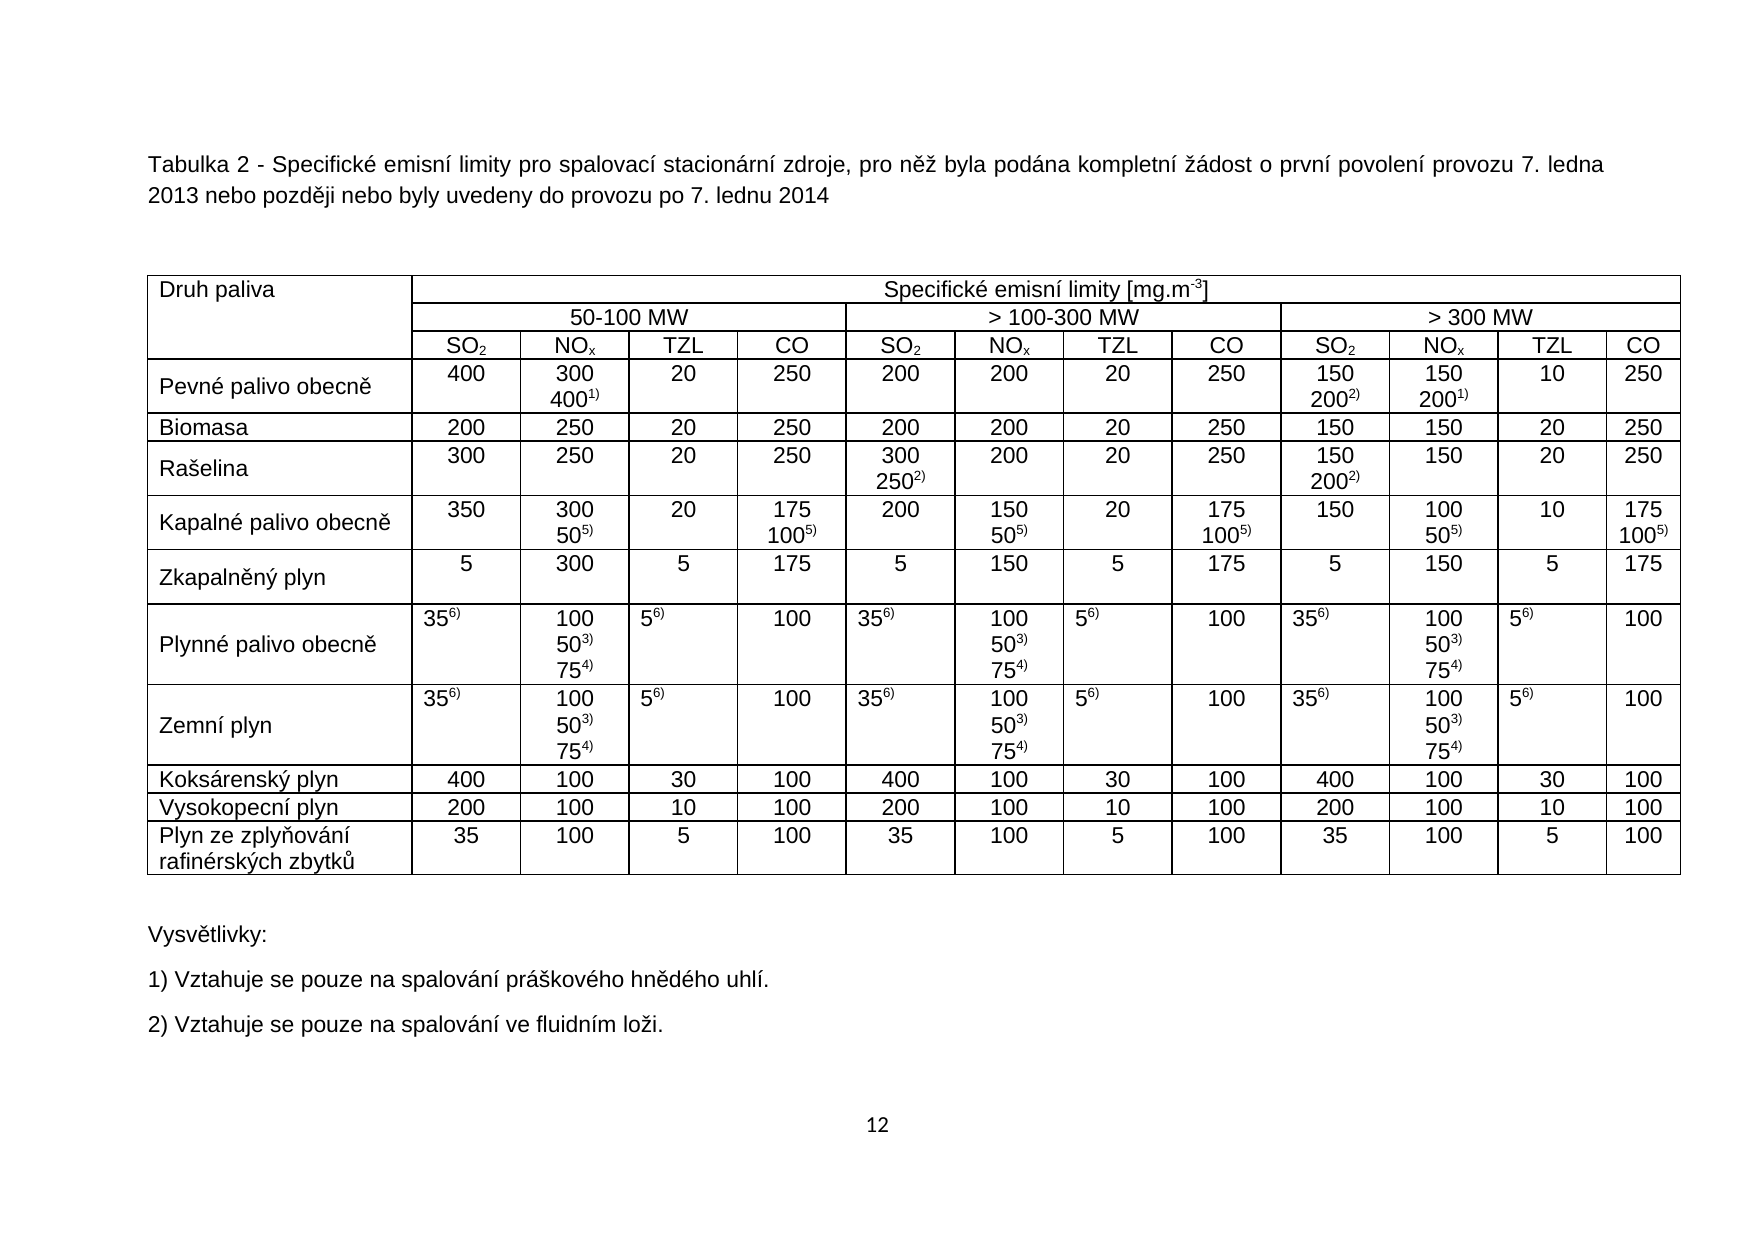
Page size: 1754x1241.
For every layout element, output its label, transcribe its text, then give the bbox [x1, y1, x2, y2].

table_cell 5 [1499, 822, 1606, 874]
table_cell 100 [1607, 822, 1680, 874]
table_cell 100 [956, 794, 1063, 820]
table_cell 56) [1064, 685, 1171, 764]
table_cell 400 [413, 766, 520, 792]
table_cell 150 [956, 550, 1063, 603]
table_cell 200 [956, 360, 1063, 412]
table_cell 10 [1499, 794, 1606, 820]
table_cell 400 [847, 766, 954, 792]
table_cell CO [1607, 332, 1680, 358]
table_cell 250 [1607, 442, 1680, 494]
table_cell 20 [1064, 360, 1171, 412]
table_cell 100 [1390, 822, 1497, 874]
table_cell 10 [1499, 496, 1606, 549]
table_cell 5 [1064, 822, 1171, 874]
table_cell 356) [413, 685, 520, 764]
table_cell 56) [630, 685, 737, 764]
table_cell 20 [1499, 414, 1606, 440]
table_cell 250 [1173, 360, 1280, 412]
table_cell 300 4001) [521, 360, 628, 412]
table_cell 356) [847, 685, 954, 764]
table_cell SO2 [1282, 332, 1389, 358]
table_cell 20 [630, 442, 737, 494]
table_cell 100 505) [1390, 496, 1497, 549]
table_cell 100 [1607, 794, 1680, 820]
table_cell 100 503) 754) [521, 685, 628, 764]
table_cell TZL [1499, 332, 1606, 358]
table_cell TZL [630, 332, 737, 358]
table_cell 56) [1499, 685, 1606, 764]
table_cell 100 503) 754) [956, 685, 1063, 764]
table_cell 100 [1173, 794, 1280, 820]
table_cell 35 [413, 822, 520, 874]
table_cell 250 [738, 360, 845, 412]
table_cell Plyn ze zplyňování rafinérských zbytků [148, 822, 411, 874]
table_cell 175 1005) [738, 496, 845, 549]
table_cell 350 [413, 496, 520, 549]
table_cell 300 505) [521, 496, 628, 549]
table_cell Pevné palivo obecně [148, 360, 411, 412]
table_cell SO2 [413, 332, 520, 358]
table_header Specifické emisní limity [mg.m-3] [413, 276, 1680, 302]
table_cell 175 1005) [1173, 496, 1280, 549]
table_cell 10 [1064, 794, 1171, 820]
table_cell 100 [521, 794, 628, 820]
table_cell 356) [1282, 685, 1389, 764]
table_cell Rašelina [148, 442, 411, 494]
table_cell 100 [1607, 766, 1680, 792]
table_cell 250 [738, 442, 845, 494]
table_cell 100 [738, 685, 845, 764]
table_cell 5 [847, 550, 954, 603]
table_cell 100 503) 754) [521, 605, 628, 684]
table_cell 10 [1499, 360, 1606, 412]
table_cell 250 [521, 442, 628, 494]
table_cell 20 [1064, 496, 1171, 549]
table_cell 356) [847, 605, 954, 684]
table_cell NOx [1390, 332, 1497, 358]
table_cell 100 [1173, 685, 1280, 764]
table_cell 100 [738, 605, 845, 684]
table_cell 5 [1064, 550, 1171, 603]
table_cell 300 2502) [847, 442, 954, 494]
table_cell 250 [1173, 414, 1280, 440]
table_cell NOx [521, 332, 628, 358]
table_cell Kapalné palivo obecně [148, 496, 411, 549]
table_cell 100 [1173, 766, 1280, 792]
table_cell Plynné palivo obecně [148, 605, 411, 684]
table_cell 100 [738, 794, 845, 820]
table_cell 56) [1064, 605, 1171, 684]
table_cell 250 [1173, 442, 1280, 494]
table_cell 35 [1282, 822, 1389, 874]
table_cell 200 [413, 414, 520, 440]
table_cell 200 [847, 360, 954, 412]
table_cell 150 [1282, 496, 1389, 549]
table_cell Zkapalněný plyn [148, 550, 411, 603]
table_cell Biomasa [148, 414, 411, 440]
table_cell 200 [847, 496, 954, 549]
table_cell 150 2002) [1282, 360, 1389, 412]
table_cell 100 503) 754) [956, 605, 1063, 684]
table_cell 250 [521, 414, 628, 440]
text 2) Vztahuje se pouze na spalování ve fluidním loži. [148, 1011, 1606, 1037]
table_cell 400 [1282, 766, 1389, 792]
table_cell 100 [521, 766, 628, 792]
table_cell 250 [738, 414, 845, 440]
table_cell TZL [1064, 332, 1171, 358]
table_cell CO [738, 332, 845, 358]
table_cell 100 [1390, 766, 1497, 792]
table_cell Vysokopecní plyn [148, 794, 411, 820]
table_cell 10 [630, 794, 737, 820]
table_cell 400 [413, 360, 520, 412]
table_cell 20 [1499, 442, 1606, 494]
table_cell 200 [413, 794, 520, 820]
table_cell 200 [847, 414, 954, 440]
table_cell 175 [1173, 550, 1280, 603]
table_cell Koksárenský plyn [148, 766, 411, 792]
table_cell SO2 [847, 332, 954, 358]
table_cell 100 [521, 822, 628, 874]
table_cell Zemní plyn [148, 685, 411, 764]
table_cell 30 [630, 766, 737, 792]
table_cell 5 [630, 550, 737, 603]
table_cell 35 [847, 822, 954, 874]
table_cell > 100-300 MW [847, 304, 1280, 330]
table_cell 50-100 MW [413, 304, 845, 330]
table_cell 20 [1064, 414, 1171, 440]
table_cell 20 [630, 414, 737, 440]
table_cell 100 [1390, 794, 1497, 820]
table_cell 100 [1173, 822, 1280, 874]
table_cell 100 [738, 822, 845, 874]
table_cell 5 [413, 550, 520, 603]
table_cell 5 [630, 822, 737, 874]
text 1) Vztahuje se pouze na spalování práškového hnědého uhlí. [148, 966, 1606, 992]
table_cell 200 [956, 442, 1063, 494]
table_cell 30 [1499, 766, 1606, 792]
table_cell 150 [1390, 442, 1497, 494]
table_cell > 300 MW [1282, 304, 1680, 330]
table_cell 150 505) [956, 496, 1063, 549]
table_cell 356) [1282, 605, 1389, 684]
table_cell 150 2002) [1282, 442, 1389, 494]
table_cell 200 [1282, 794, 1389, 820]
table_cell 100 [738, 766, 845, 792]
table_cell 56) [630, 605, 737, 684]
table_cell 175 [738, 550, 845, 603]
table_cell 100 503) 754) [1390, 605, 1497, 684]
text Vysvětlivky: [148, 921, 1606, 947]
table_cell 300 [521, 550, 628, 603]
table_cell 175 1005) [1607, 496, 1680, 549]
table_cell 100 [1607, 685, 1680, 764]
table_cell 150 [1390, 414, 1497, 440]
table_cell 100 [1173, 605, 1280, 684]
table_cell 200 [847, 794, 954, 820]
table_cell 30 [1064, 766, 1171, 792]
table_cell 100 503) 754) [1390, 685, 1497, 764]
table_header Druh paliva [148, 276, 411, 358]
table_cell 100 [956, 766, 1063, 792]
table_cell 150 [1282, 414, 1389, 440]
table_cell CO [1173, 332, 1280, 358]
table_cell 150 2001) [1390, 360, 1497, 412]
table_cell 356) [413, 605, 520, 684]
table_cell 5 [1499, 550, 1606, 603]
table_cell 300 [413, 442, 520, 494]
table_cell 20 [1064, 442, 1171, 494]
table_cell 56) [1499, 605, 1606, 684]
table_cell 20 [630, 496, 737, 549]
text Tabulka 2 - Specifické emisní limity pro spalovací stacionární zdroje, pro něž byla podána kompletní žádost o první povolení provozu 7. ledna 2013 nebo později nebo byly uvedeny do provozu po 7. lednu 2014 [148, 148, 1606, 210]
table_cell 100 [956, 822, 1063, 874]
table_cell 150 [1390, 550, 1497, 603]
table_cell 200 [956, 414, 1063, 440]
table_cell 250 [1607, 414, 1680, 440]
table_cell 100 [1607, 605, 1680, 684]
table_cell NOx [956, 332, 1063, 358]
table_cell 20 [630, 360, 737, 412]
table_cell 175 [1607, 550, 1680, 603]
table_cell 5 [1282, 550, 1389, 603]
table_cell 250 [1607, 360, 1680, 412]
